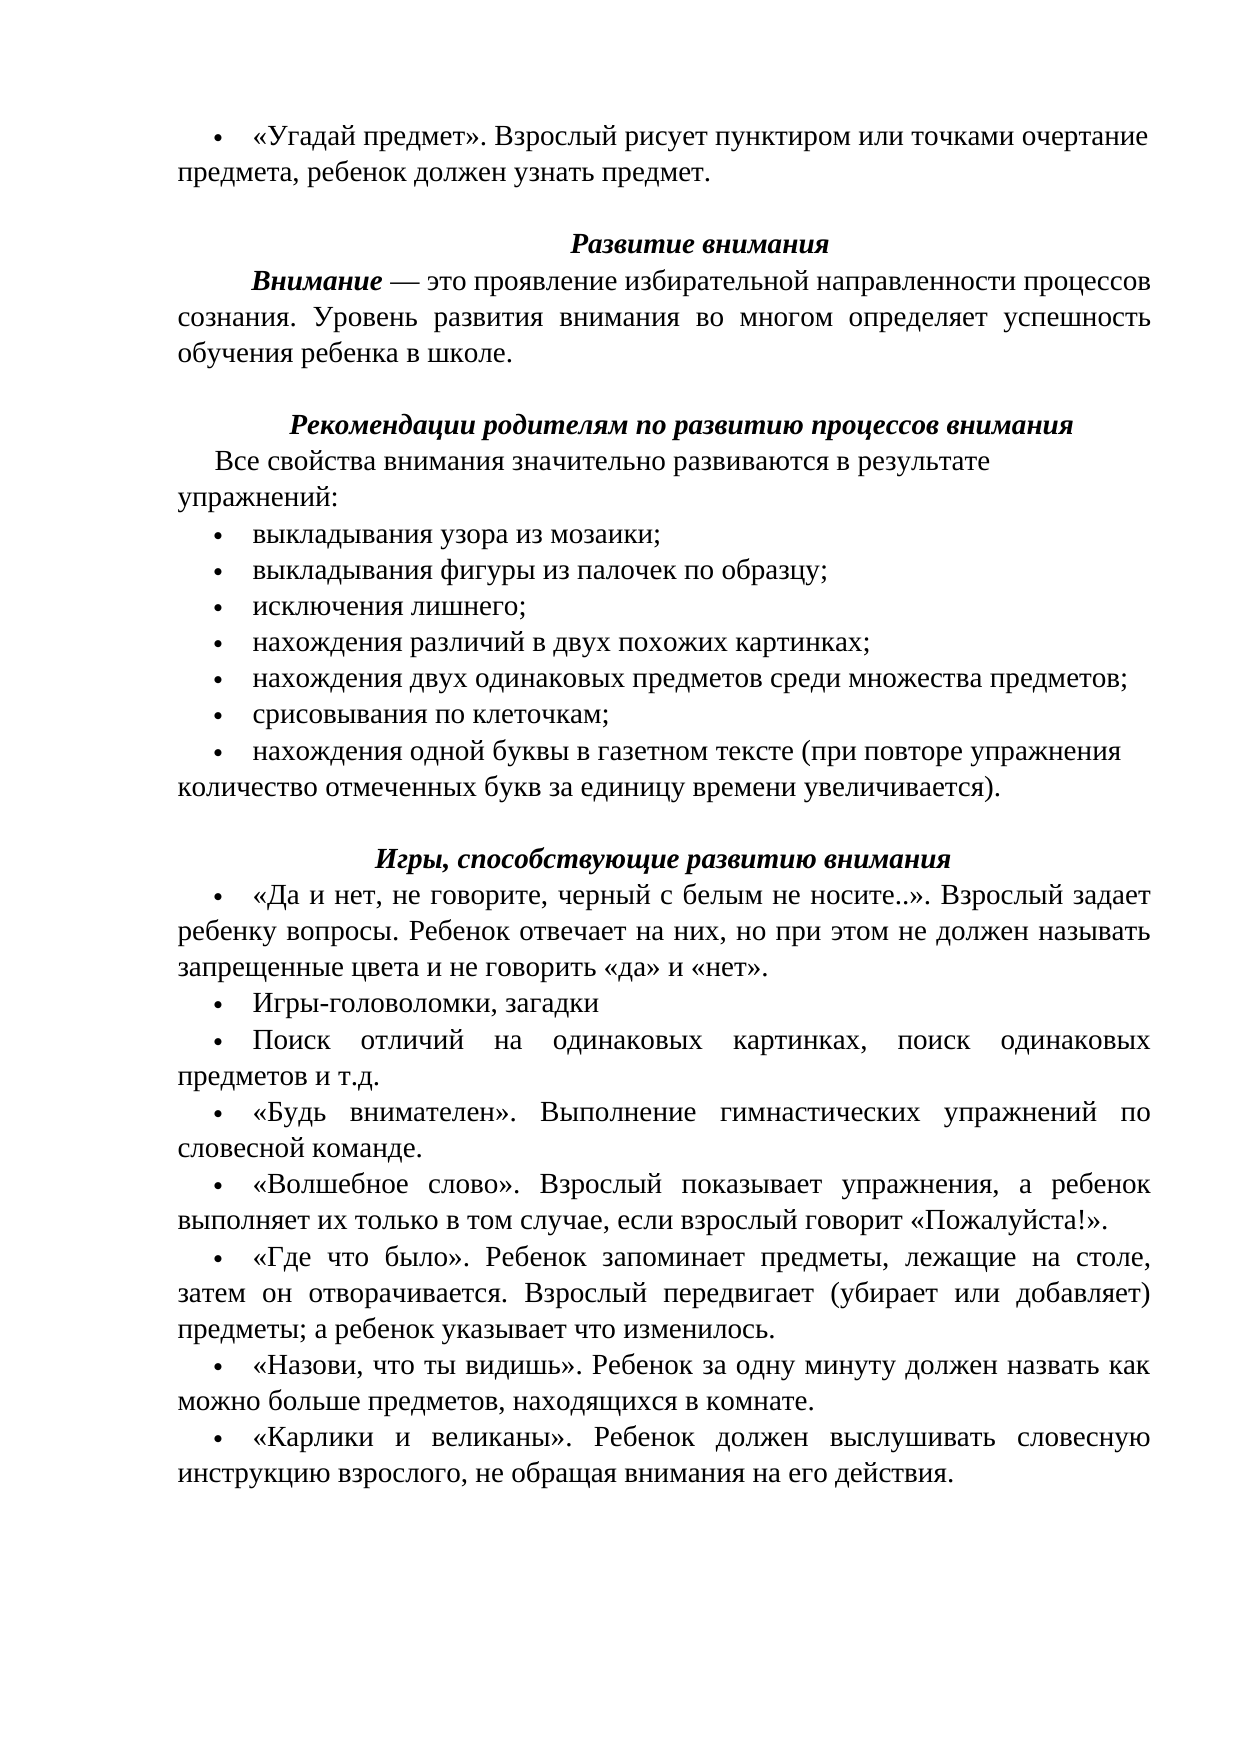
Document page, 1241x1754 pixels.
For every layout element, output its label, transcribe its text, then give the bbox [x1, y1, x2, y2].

list исключения лишнего; [177, 588, 1152, 622]
list нахождения различий в двух похожих картинках; [177, 624, 1152, 658]
list «Будь внимателен». Выполнение гимнастических упражнений по словесной команде. [177, 1094, 1152, 1164]
list «Назови, что ты видишь». Ребенок за одну минуту должен назвать как можно больше предметов, находящихся в комнате. [177, 1347, 1152, 1417]
list «Где что было». Ребенок запоминает предметы, лежащие на столе, затем он отворачивается. Взрослый передвигает (убирает или добавляет) предметы; а ребенок указывает что изменилось. [177, 1239, 1152, 1344]
list Игры-головоломки, загадки [177, 986, 1152, 1019]
list выкладывания фигуры из палочек по образцу; [177, 552, 1152, 585]
list нахождения одной буквы в газетном тексте (при повторе упражнения количество отмеченных букв за единицу времени увеличивается). [177, 733, 1152, 802]
text Внимание — это проявление избирательной направленности процессов сознания. Уровень развития внимания во многом определяет успешность обучения ребенка в школе. [177, 263, 1152, 368]
list «Волшебное слово». Взрослый показывает упражнения, а ребенок выполняет их только в том случае, если взрослый говорит «Пожалуйста!». [177, 1166, 1152, 1236]
list Поиск отличий на одинаковых картинках, поиск одинаковых предметов и т.д. [177, 1022, 1152, 1091]
text Развитие внимания [177, 227, 1152, 260]
list срисовывания по клеточкам; [177, 696, 1152, 730]
list «Угадай предмет». Взрослый рисует пунктиром или точками очертание предмета, ребенок должен узнать предмет. [177, 118, 1152, 188]
list нахождения двух одинаковых предметов среди множества предметов; [177, 660, 1152, 694]
list «Карлики и великаны». Ребенок должен выслушивать словесную инструкцию взрослого, не обращая внимания на его действия. [177, 1419, 1152, 1489]
text Игры, способствующие развитию внимания [177, 841, 1152, 874]
list выкладывания узора из мозаики; [177, 516, 1152, 549]
list «Да и нет, не говорите, черный с белым не носите..». Взрослый задает ребенку вопросы. Ребенок отвечает на них, но при этом не должен называть запрещенные цвета и не говорить «да» и «нет». [177, 877, 1152, 983]
text Все свойства внимания значительно развиваются в результате упражнений: [177, 443, 1152, 513]
text Рекомендации родителям по развитию процессов внимания [177, 407, 1152, 441]
